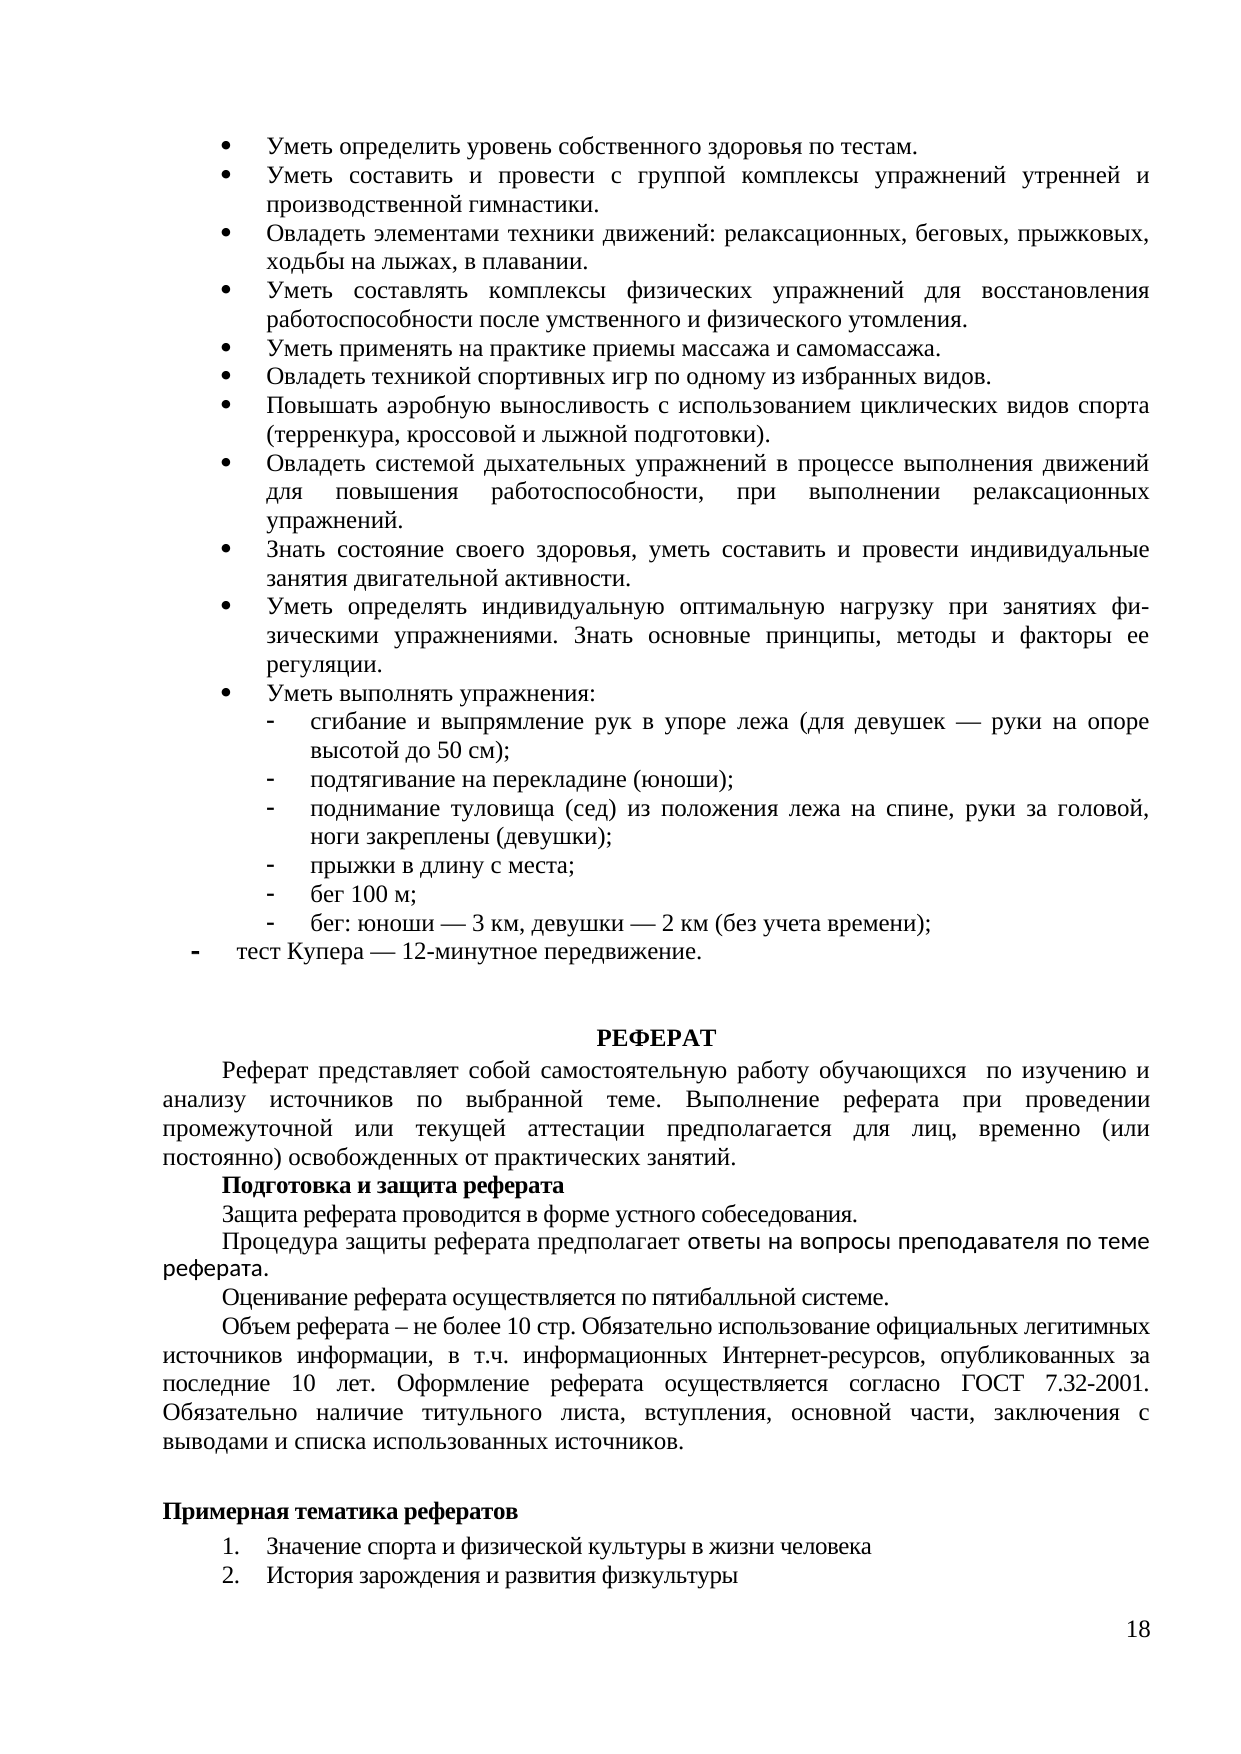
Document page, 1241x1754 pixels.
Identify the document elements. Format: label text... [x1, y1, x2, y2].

list Овладеть элементами техники движений: релаксационных, беговых, прыжковых, ходьбы на лыжах, в плавании. [222, 218, 1150, 275]
list подтягивание на перекладине (юноши); [266, 764, 1150, 793]
list Овладеть системой дыхательных упражнений в процессе выполнения движений для повышения работоспособности, при выполнении релаксационных упражнений. [222, 448, 1150, 534]
list История зарождения и развития физкультуры [222, 1560, 1150, 1588]
list бег: юноши — 3 км, девушки — 2 км (без учета времени); [266, 908, 1150, 936]
list Уметь определять индивидуальную оптимальную нагрузку при занятиях фи-зическими упражнениями. Знать основные принципы, методы и факторы ее регуляции. [222, 591, 1150, 678]
list Уметь составлять комплексы физических упражнений для восстановления работоспособности после умственного и физического утомления. [222, 275, 1150, 333]
text РЕФЕРАТ [162, 1023, 1150, 1051]
list Овладеть техникой спортивных игр по одному из избранных видов. [222, 361, 1150, 390]
text Оценивание реферата осуществляется по пятибалльной системе. [162, 1282, 1150, 1311]
list сгибание и выпрямление рук в упоре лежа (для девушек — руки на опоре высотой до 50 см); [266, 706, 1150, 764]
list бег 100 м; [266, 879, 1150, 908]
list Уметь выполнять упражнения: [222, 678, 1150, 706]
list Значение спорта и физической культуры в жизни человека [222, 1531, 1150, 1560]
text Процедура защиты реферата предполагает ответы на вопросы преподавателя по теме реферата. [162, 1228, 1150, 1282]
list Повышать аэробную выносливость с использованием циклических видов спорта (терренкура, кроссовой и лыжной подготовки). [222, 390, 1150, 448]
list Знать состояние своего здоровья, уметь составить и провести индивидуальные занятия двигательной активности. [222, 534, 1150, 591]
list тест Купера — 12-минутное передвижение. [162, 936, 1150, 965]
list поднимание туловища (сед) из положения лежа на спине, руки за головой, ноги закреплены (девушки); [266, 793, 1150, 850]
text Реферат представляет собой самостоятельную работу обучающихся по изучению и анализу источников по выбранной теме. Выполнение реферата при проведении промежуточной или текущей аттестации предполагается для лиц, временно (или постоянно) освобожденных от практических занятий. [162, 1056, 1150, 1171]
text Примерная тематика рефератов [162, 1496, 1150, 1525]
list прыжки в длину с места; [266, 850, 1150, 879]
text Защита реферата проводится в форме устного собеседования. [214, 1199, 1150, 1228]
list Уметь определить уровень собственного здоровья по тестам. [222, 131, 1150, 160]
text Подготовка и защита реферата [162, 1171, 1150, 1199]
text Объем реферата – не более 10 стр. Обязательно использование официальных легитимных источников информации, в т.ч. информационных Интернет-ресурсов, опубликованных за последние 10 лет. Оформление реферата осуществляется согласно ГОСТ 7.32-2001. Обязательно наличие титульного листа, вступления, основной части, заключения с выводами и списка использованных источников. [162, 1311, 1150, 1455]
list Уметь составить и провести с группой комплексы упражнений утренней и производственной гимнастики. [222, 160, 1150, 218]
list Уметь применять на практике приемы массажа и самомассажа. [222, 333, 1150, 361]
